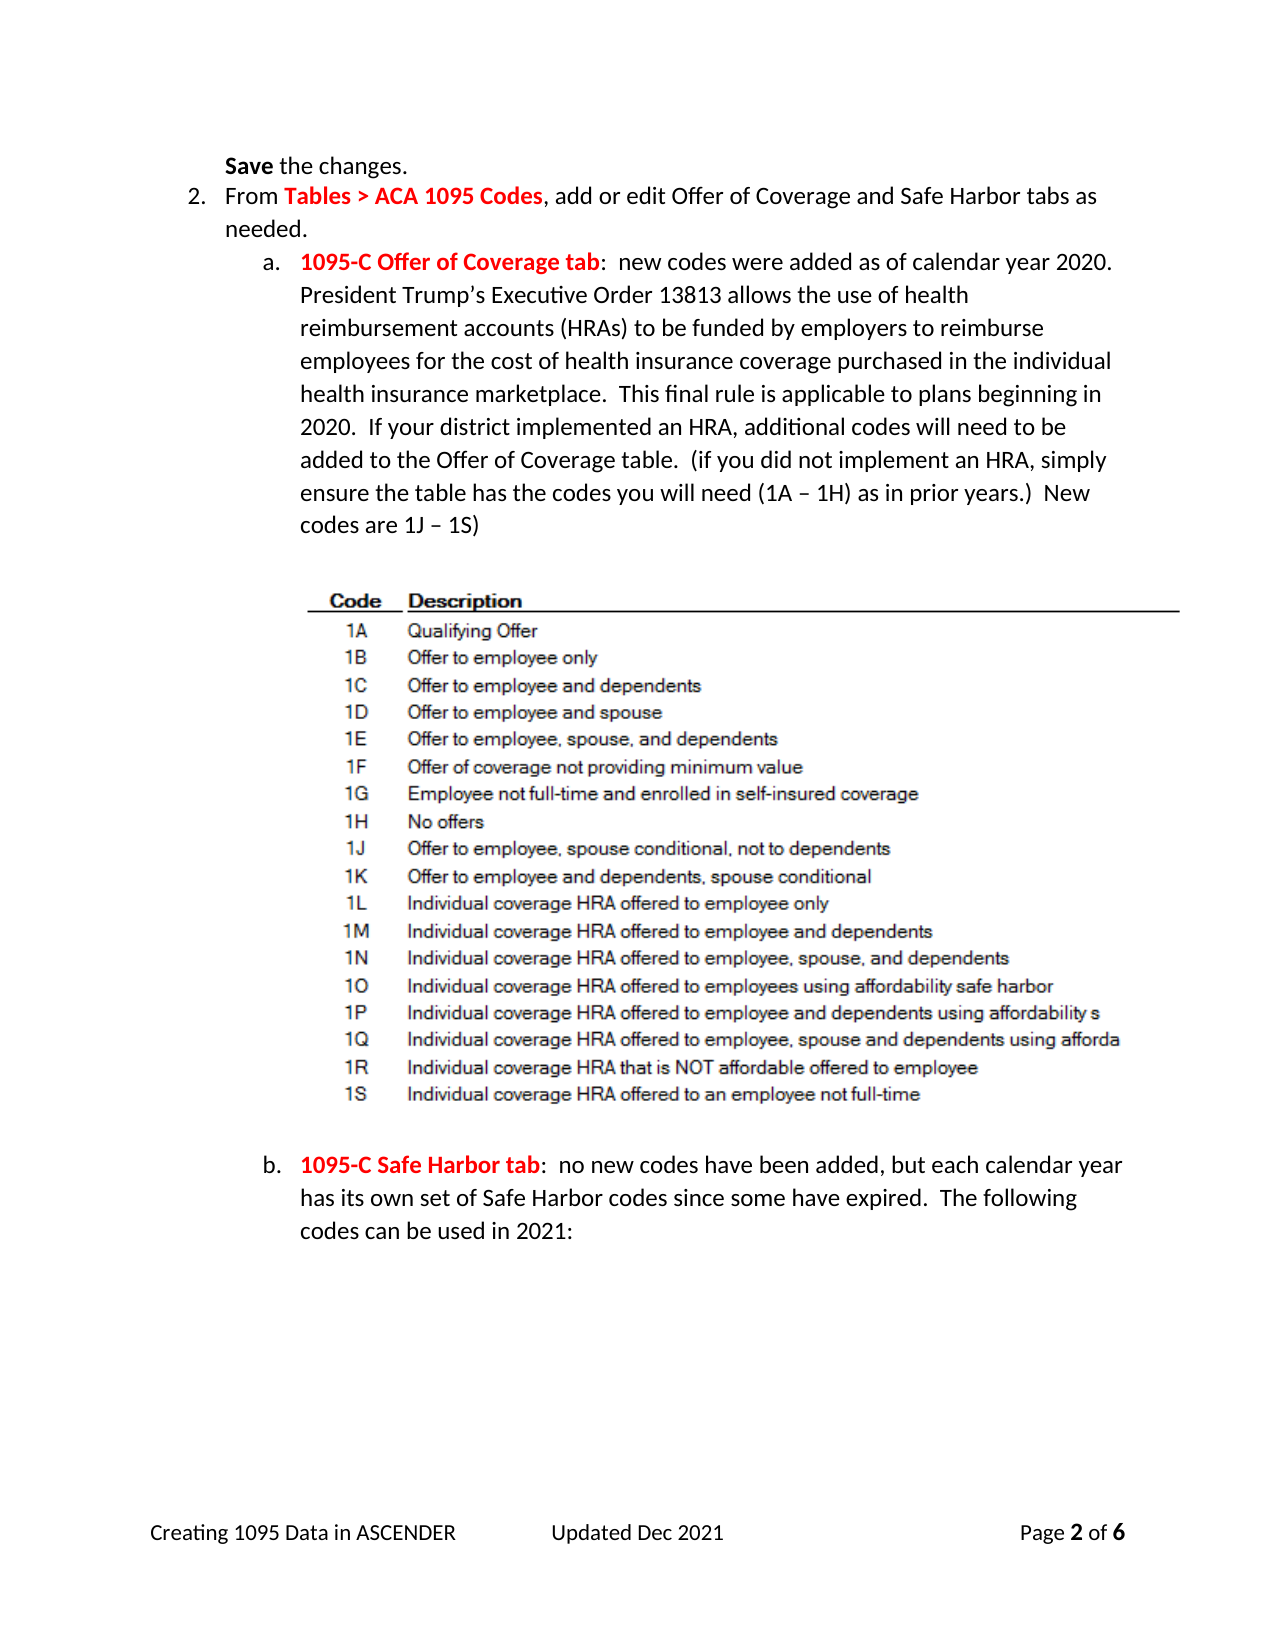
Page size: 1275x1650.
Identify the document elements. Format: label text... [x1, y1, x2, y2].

text Save the changes. [197, 150, 1125, 181]
list 1095-C Safe Harbor tab: no new codes have been added, but each calendar year has its own set of Safe Harbor codes since some have expired. The following codes can be used in 2021: [262, 1149, 1125, 1246]
list From Tables > ACA 1095 Codes, add or edit Offer of Coverage and Safe Harbor tabs as needed. [187, 181, 1125, 244]
list 1095-C Offer of Coverage tab: new codes were added as of calendar year 2020. President Trump’s Executive Order 13813 allows the use of health reimbursement accounts (HRAs) to be funded by employers to reimburse employees for the cost of health insurance coverage purchased in the individual health insurance marketplace. This final rule is applicable to plans beginning in 2020. If your district implemented an HRA, additional codes will need to be added to the Offer of Coverage table. (if you did not implement an HRA, simply ensure the table has the codes you will need (1A – 1H) as in prior years.) New codes are 1J – 1S) [262, 246, 1125, 540]
picture [300, 575, 1180, 1115]
